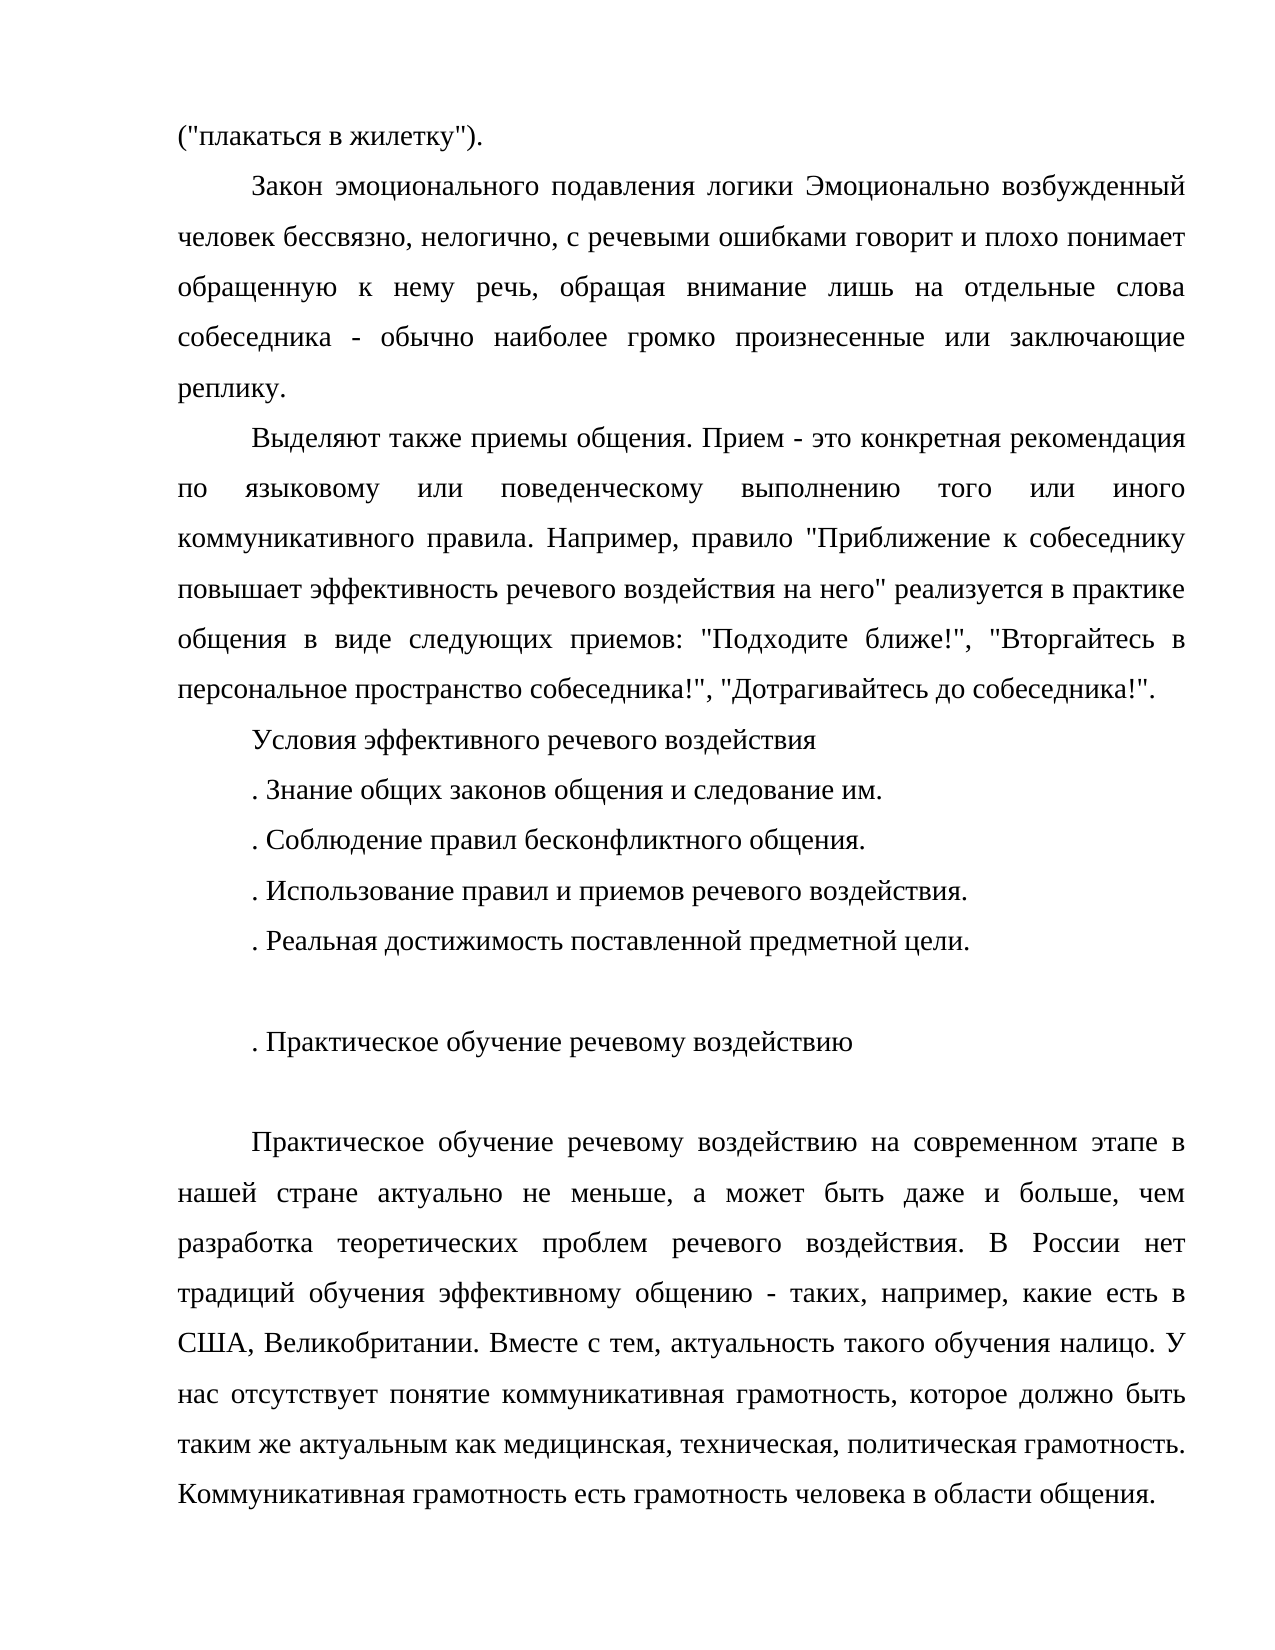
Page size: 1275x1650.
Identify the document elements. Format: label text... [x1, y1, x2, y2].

text . Практическое обучение речевому воздействию [177, 1024, 1186, 1057]
text Условия эффективного речевого воздействия [177, 722, 1186, 755]
text . Использование правил и приемов речевого воздействия. [177, 873, 1186, 906]
text Закон эмоционального подавления логики Эмоционально возбужденный человек бессвязно, нелогично, с речевыми ошибками говорит и плохо понимает обращенную к нему речь, обращая внимание лишь на отдельные слова собеседника - обычно наиболее громко произнесенные или заключающие реплику. [177, 168, 1186, 403]
text . Соблюдение правил бесконфликтного общения. [177, 822, 1186, 856]
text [177, 118, 1186, 152]
text Практическое обучение речевому воздействию на современном этапе в нашей стране актуально не меньше, а может быть даже и больше, чем разработка теоретических проблем речевого воздействия. В России нет традиций обучения эффективному общению - таких, например, какие есть в США, Великобритании. Вместе с тем, актуальность такого обучения налицо. У нас отсутствует понятие коммуникативная грамотность, которое должно быть таким же актуальным как медицинская, техническая, политическая грамотность. Коммуникативная грамотность есть грамотность человека в области общения. [177, 1124, 1186, 1510]
text . Реальная достижимость поставленной предметной цели. [177, 923, 1186, 957]
text . Знание общих законов общения и следование им. [177, 772, 1186, 806]
text Выделяют также приемы общения. Прием - это конкретная рекомендация по языковому или поведенческому выполнению того или иного коммуникативного правила. Например, правило "Приближение к собеседнику повышает эффективность речевого воздействия на него" реализуется в практике общения в виде следующих приемов: "Подходите ближе!", "Вторгайтесь в персональное пространство собеседника!", "Дотрагивайтесь до собеседника!". [177, 420, 1186, 705]
